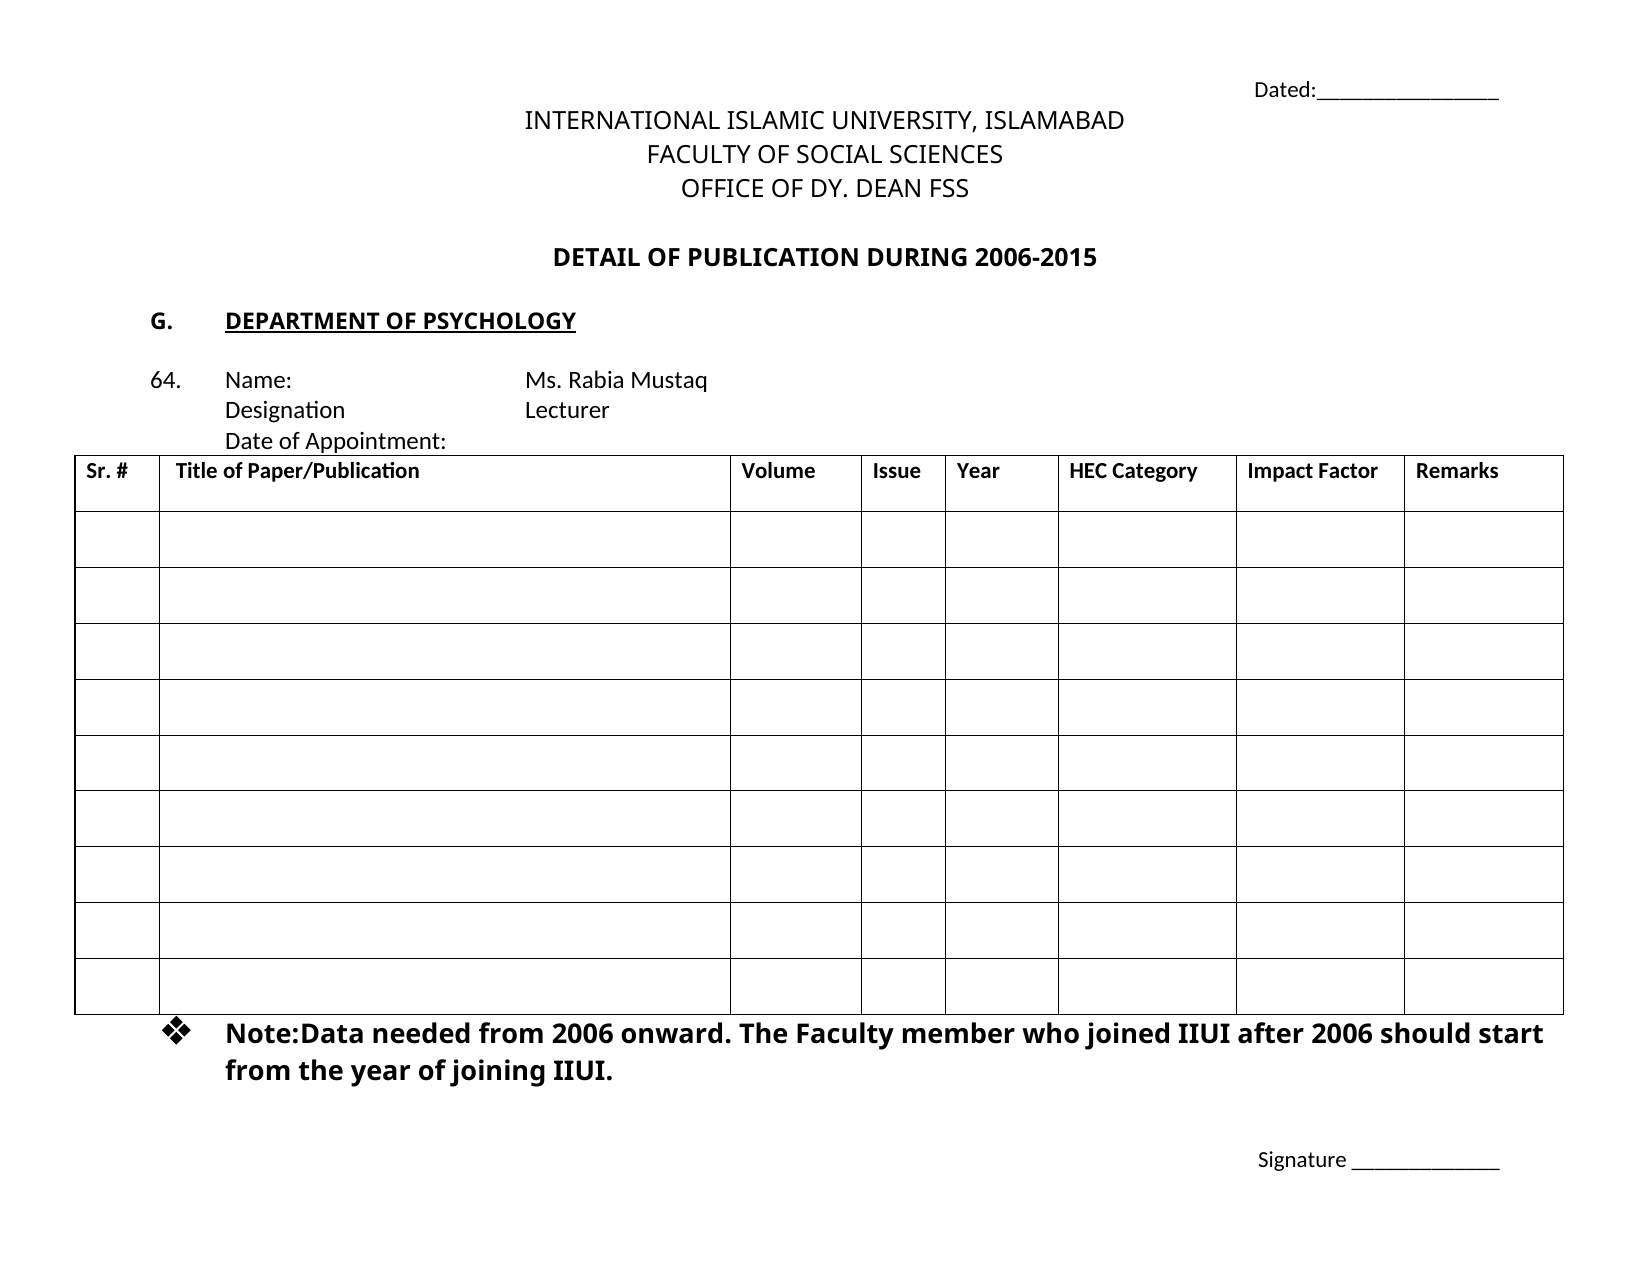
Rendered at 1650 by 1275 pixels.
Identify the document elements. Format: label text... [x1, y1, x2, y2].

table_cell [1405, 736, 1563, 790]
table_cell [160, 680, 730, 734]
table_cell [1405, 847, 1563, 902]
table_cell [1237, 568, 1404, 623]
table_cell [946, 959, 1058, 1014]
table_cell [1059, 791, 1236, 846]
table_cell [1405, 680, 1563, 734]
table_cell [731, 512, 861, 567]
table_header Sr. # [76, 456, 159, 511]
table_cell [946, 791, 1058, 846]
table_cell [946, 680, 1058, 734]
table_header Volume [731, 456, 861, 511]
table_cell [1059, 680, 1236, 734]
table_cell [946, 512, 1058, 567]
table_cell [1237, 903, 1404, 958]
table_cell [1059, 568, 1236, 623]
table_cell [76, 791, 159, 846]
table_cell [946, 847, 1058, 902]
table_cell [1059, 512, 1236, 567]
table_cell [862, 903, 945, 958]
table_cell [1405, 791, 1563, 846]
table_cell [862, 624, 945, 679]
table_header Remarks [1405, 456, 1563, 511]
table_cell [1405, 568, 1563, 623]
table_cell [76, 903, 159, 958]
table_cell [160, 791, 730, 846]
text Date of Appointment: [150, 425, 1500, 455]
table_cell [1405, 903, 1563, 958]
table_cell [862, 959, 945, 1014]
table_cell [160, 847, 730, 902]
table_cell [731, 680, 861, 734]
text Designation Lecturer [150, 394, 1500, 425]
text G. DEPARTMENT OF PSYCHOLOGY [150, 304, 1500, 336]
table_cell [862, 568, 945, 623]
text DETAIL OF PUBLICATION DURING 2006-2015 [150, 239, 1500, 273]
table_cell [1237, 624, 1404, 679]
table_cell [1059, 847, 1236, 902]
table_cell [862, 791, 945, 846]
table_cell [1059, 624, 1236, 679]
table_cell [862, 512, 945, 567]
table_cell [76, 512, 159, 567]
table_cell [862, 680, 945, 734]
table_cell [160, 568, 730, 623]
table_cell [731, 959, 861, 1014]
table_cell [1237, 736, 1404, 790]
table_cell [731, 624, 861, 679]
table_cell [946, 903, 1058, 958]
table_cell [76, 959, 159, 1014]
table_cell [76, 624, 159, 679]
table_cell [1405, 512, 1563, 567]
table_cell [160, 959, 730, 1014]
table_cell [160, 624, 730, 679]
table_cell [76, 736, 159, 790]
table_cell [1405, 959, 1563, 1014]
text INTERNATIONAL ISLAMIC UNIVERSITY, ISLAMABAD [150, 103, 1500, 137]
table_header Year [946, 456, 1058, 511]
table_cell [1237, 680, 1404, 734]
table_cell [160, 903, 730, 958]
table_cell [1059, 736, 1236, 790]
table_cell [946, 568, 1058, 623]
table_cell [160, 512, 730, 567]
table_cell [731, 568, 861, 623]
table_header Title of Paper/Publication [160, 456, 730, 511]
table_cell [731, 903, 861, 958]
table_header Impact Factor [1237, 456, 1404, 511]
text Dated:________________ [150, 75, 1500, 103]
table_cell [1237, 512, 1404, 567]
text OFFICE OF DY. DEAN FSS [150, 171, 1500, 205]
table_cell [1237, 791, 1404, 846]
table_cell [946, 624, 1058, 679]
table_cell [1059, 903, 1236, 958]
table_cell [862, 736, 945, 790]
table_cell [946, 736, 1058, 790]
text Signature _____________ [150, 1145, 1500, 1173]
table_cell [862, 847, 945, 902]
table_cell [1237, 847, 1404, 902]
table_cell [731, 791, 861, 846]
table_cell [731, 736, 861, 790]
text FACULTY OF SOCIAL SCIENCES [150, 137, 1500, 171]
table_cell [76, 847, 159, 902]
table_cell [160, 736, 730, 790]
text 64. Name: Ms. Rabia Mustaq [150, 364, 1500, 394]
table_cell [1405, 624, 1563, 679]
table_header Issue [862, 456, 945, 511]
table_cell [1237, 959, 1404, 1014]
table_cell [731, 847, 861, 902]
table_cell [1059, 959, 1236, 1014]
table_cell [76, 680, 159, 734]
table_header HEC Category [1059, 456, 1236, 511]
table_cell [76, 568, 159, 623]
list Note: Data needed from 2006 onward. The Faculty member who joined IIUI after 2006 should start from the year of joining IIUI. [159, 1015, 1566, 1089]
